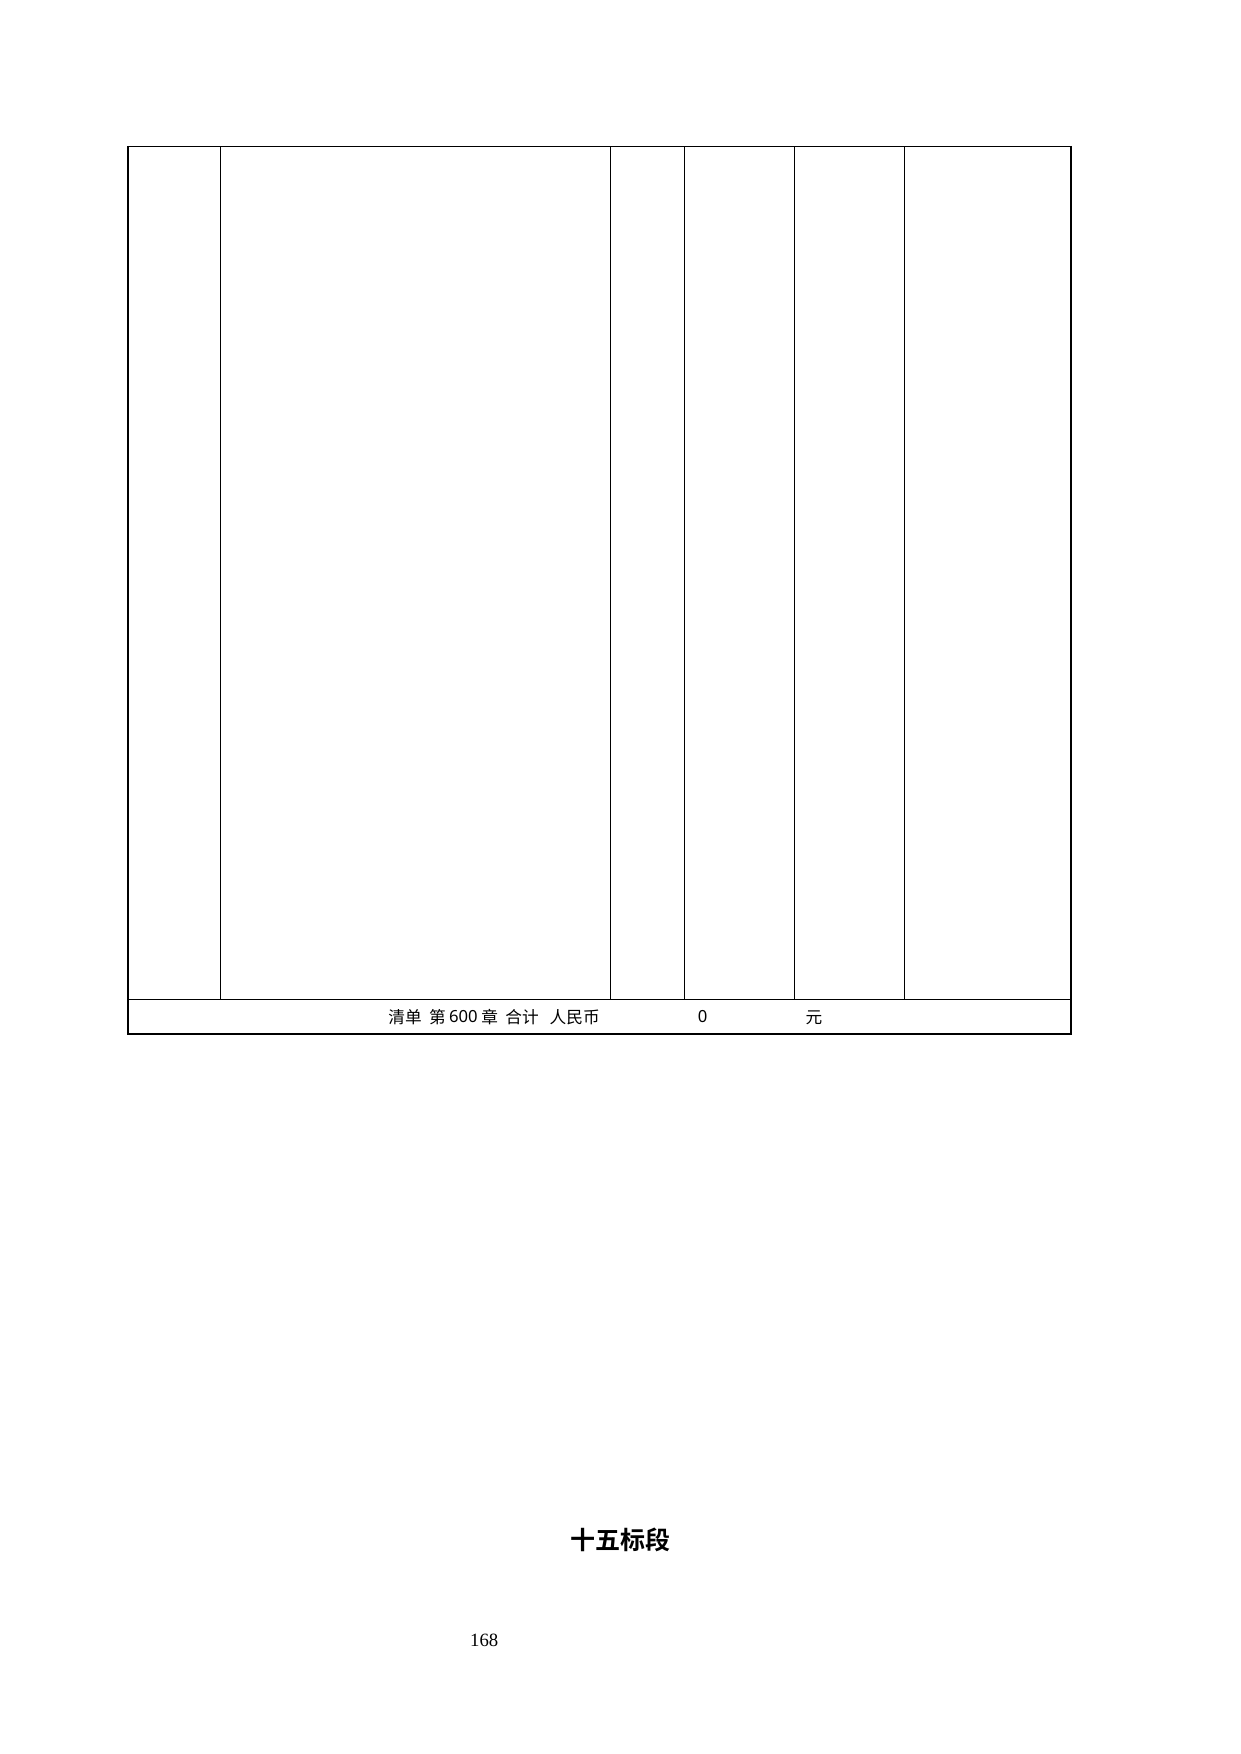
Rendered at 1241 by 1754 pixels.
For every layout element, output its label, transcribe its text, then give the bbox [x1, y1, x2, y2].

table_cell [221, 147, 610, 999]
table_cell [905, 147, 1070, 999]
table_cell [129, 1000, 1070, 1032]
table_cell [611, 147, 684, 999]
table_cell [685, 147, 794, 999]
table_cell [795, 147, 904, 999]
text 十五标段 [124, 1499, 1117, 1577]
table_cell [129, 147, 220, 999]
